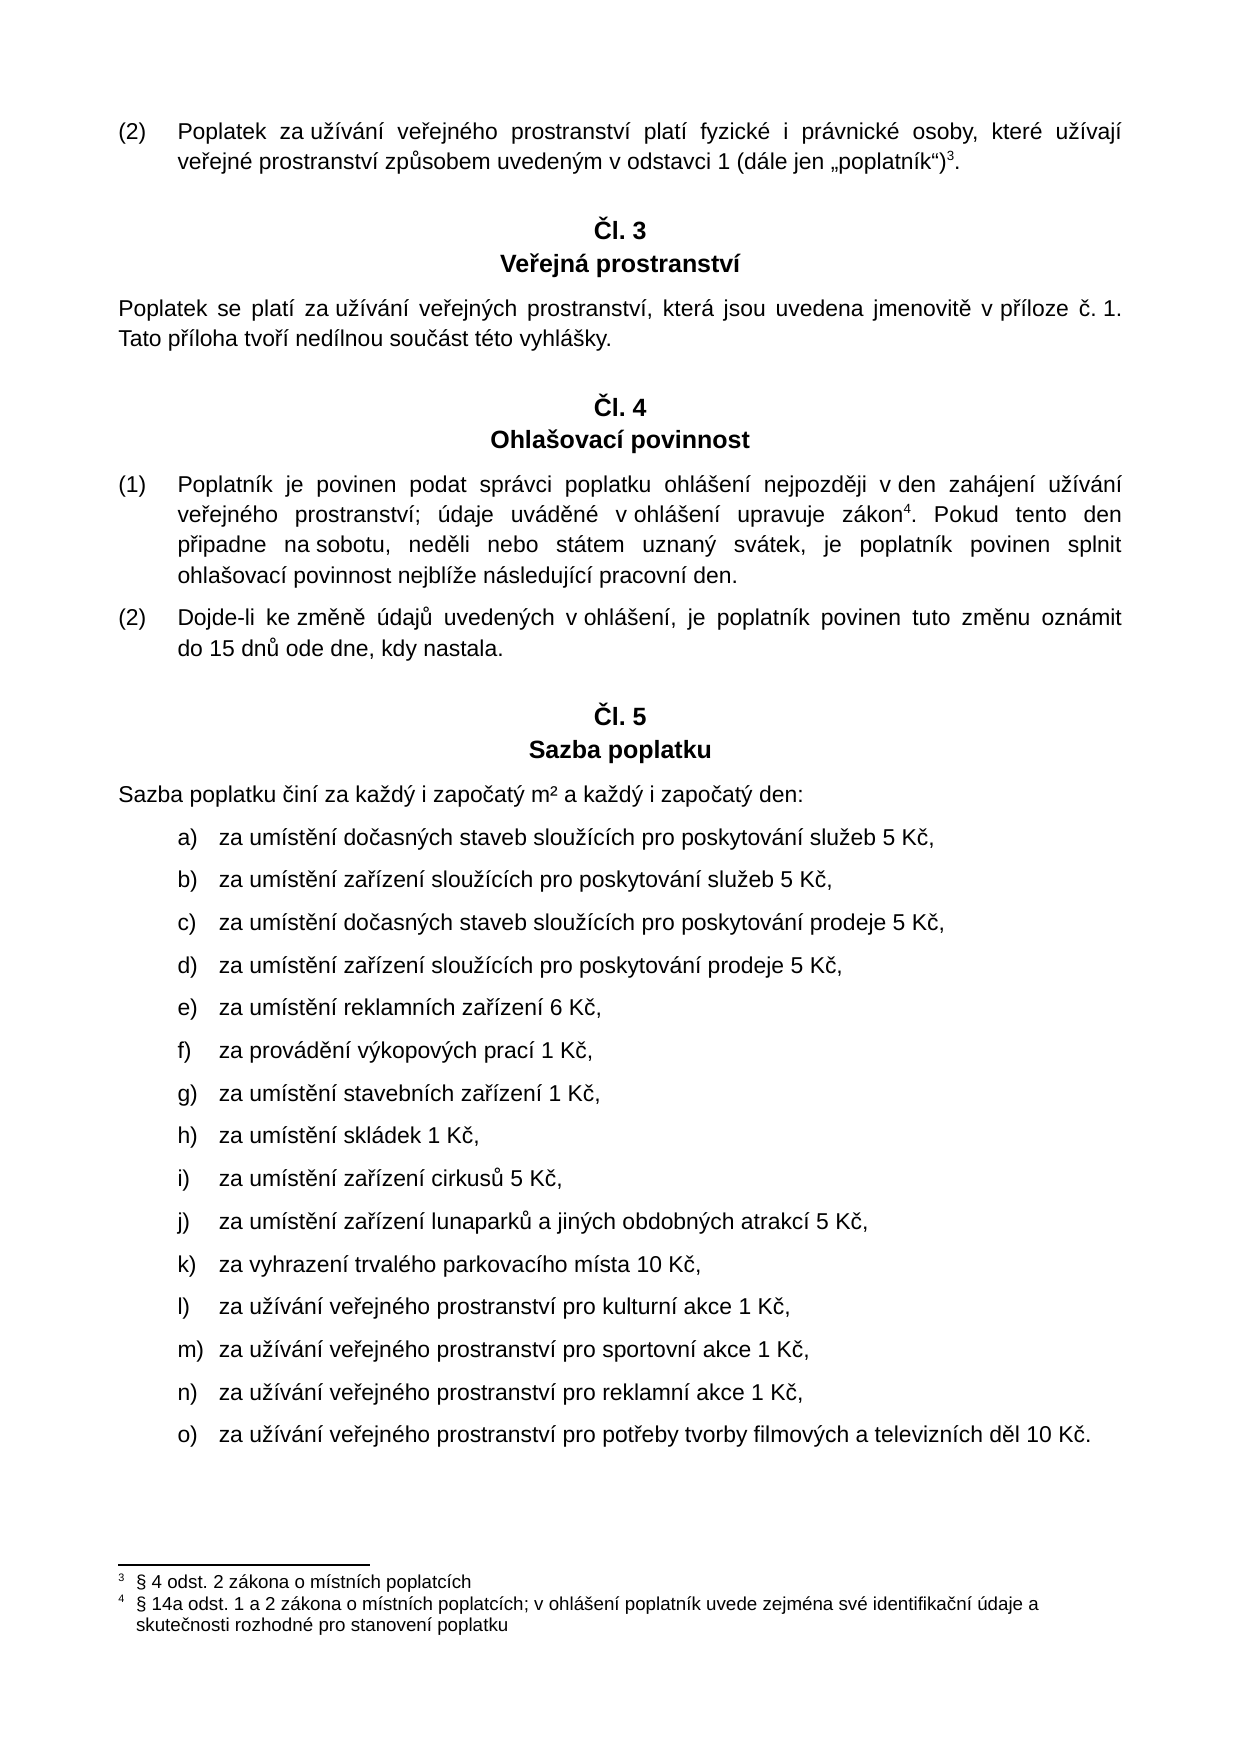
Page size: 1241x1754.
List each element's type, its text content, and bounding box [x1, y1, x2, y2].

list za umístění reklamních zařízení 6 Kč, [177, 994, 1122, 1021]
list Poplatník je povinen podat správci poplatku ohlášení nejpozději v den zahájení užívání veřejného prostranství; údaje uváděné v ohlášení upravuje zákon. Pokud tento den připadne na sobotu, neděli nebo státem uznaný svátek, je poplatník povinen splnit ohlašovací povinnost nejblíže následující pracovní den. [118, 471, 1122, 588]
subtitle Čl. 5 Sazba poplatku [118, 702, 1122, 764]
list za umístění stavebních zařízení 1 Kč, [177, 1080, 1122, 1106]
text Poplatek se platí za užívání veřejných prostranství, která jsou uvedena jmenovitě v příloze č. 1. Tato příloha tvoří nedílnou součást této vyhlášky. [118, 294, 1122, 351]
list za vyhrazení trvalého parkovacího místa 10 Kč, [177, 1251, 1122, 1277]
list Poplatek za užívání veřejného prostranství platí fyzické i právnické osoby, které užívají veřejné prostranství způsobem uvedeným v odstavci 1 (dále jen „poplatník“). [118, 118, 1122, 175]
list za umístění skládek 1 Kč, [177, 1122, 1122, 1149]
list za užívání veřejného prostranství pro kulturní akce 1 Kč, [177, 1293, 1122, 1320]
list za užívání veřejného prostranství pro potřeby tvorby filmových a televizních děl 10 Kč. [177, 1421, 1122, 1448]
list Dojde-li ke změně údajů uvedených v ohlášení, je poplatník povinen tuto změnu oznámit do 15 dnů ode dne, kdy nastala. [118, 604, 1122, 661]
list za provádění výkopových prací 1 Kč, [177, 1037, 1122, 1063]
text Sazba poplatku činí za každý i započatý m² a každý i započatý den: [118, 781, 1122, 807]
list za umístění zařízení sloužících pro poskytování služeb 5 Kč, [177, 866, 1122, 893]
subtitle Čl. 3 Veřejná prostranství [118, 216, 1122, 278]
list za umístění zařízení lunaparků a jiných obdobných atrakcí 5 Kč, [177, 1208, 1122, 1234]
subtitle Čl. 4 Ohlašovací povinnost [118, 392, 1122, 454]
list za užívání veřejného prostranství pro reklamní akce 1 Kč, [177, 1379, 1122, 1405]
list za umístění zařízení cirkusů 5 Kč, [177, 1165, 1122, 1192]
list za užívání veřejného prostranství pro sportovní akce 1 Kč, [177, 1336, 1122, 1362]
list za umístění dočasných staveb sloužících pro poskytování prodeje 5 Kč, [177, 909, 1122, 935]
list za umístění zařízení sloužících pro poskytování prodeje 5 Kč, [177, 952, 1122, 978]
list za umístění dočasných staveb sloužících pro poskytování služeb 5 Kč, [177, 823, 1122, 850]
